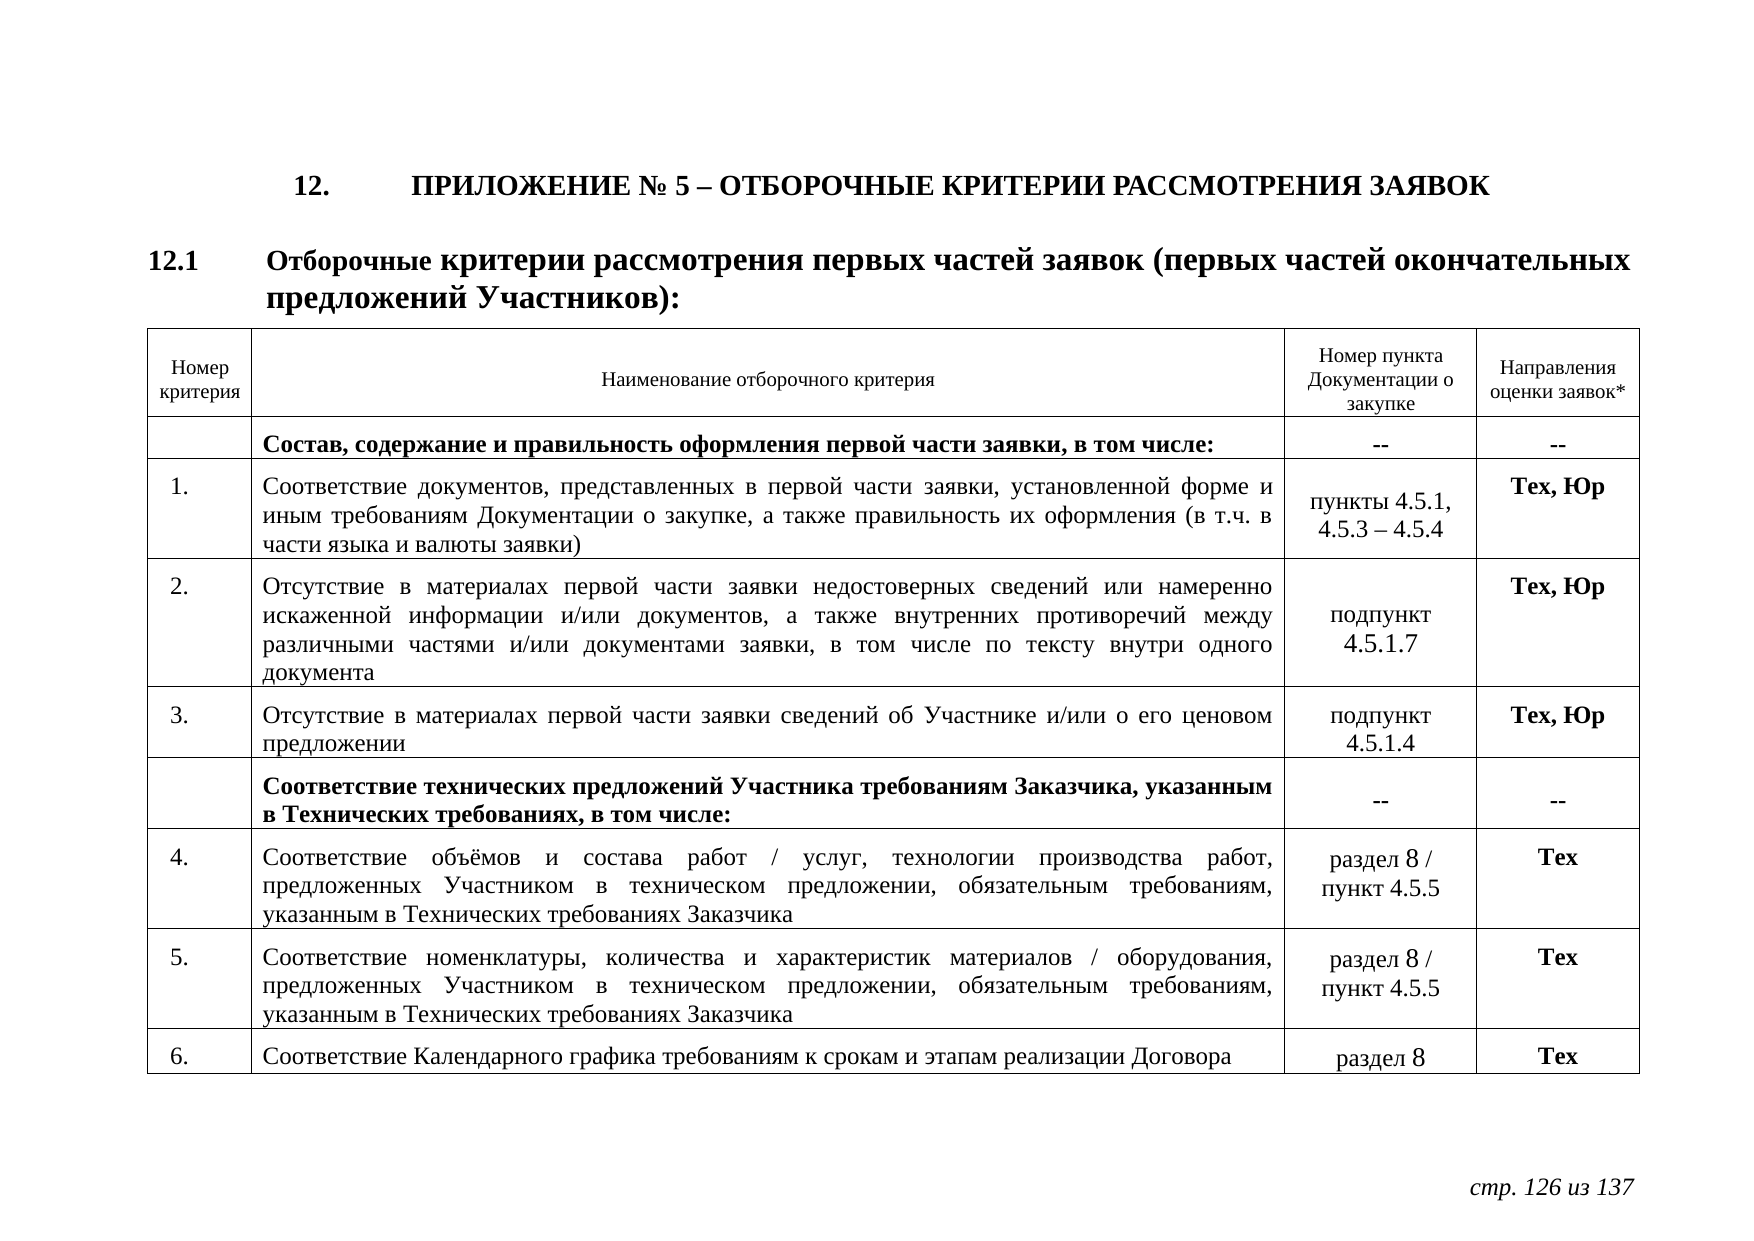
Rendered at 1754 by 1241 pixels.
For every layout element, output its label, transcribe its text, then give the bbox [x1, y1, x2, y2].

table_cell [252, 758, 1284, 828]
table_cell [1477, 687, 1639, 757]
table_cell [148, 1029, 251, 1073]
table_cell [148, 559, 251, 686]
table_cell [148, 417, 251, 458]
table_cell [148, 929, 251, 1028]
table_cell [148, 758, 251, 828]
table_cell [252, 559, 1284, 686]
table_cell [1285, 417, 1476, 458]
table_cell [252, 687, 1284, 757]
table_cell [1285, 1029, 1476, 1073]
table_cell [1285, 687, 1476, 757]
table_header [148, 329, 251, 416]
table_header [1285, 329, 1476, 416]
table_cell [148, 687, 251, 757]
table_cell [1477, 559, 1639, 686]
subtitle ПРИЛОЖЕНИЕ № 5 – ОТБОРОЧНЫЕ КРИТЕРИИ РАССМОТРЕНИЯ ЗАЯВОК [148, 168, 1636, 202]
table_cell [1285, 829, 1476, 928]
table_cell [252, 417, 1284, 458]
subtitle Отборочные критерии рассмотрения первых частей заявок (первых частей окончательных предложений Участников): [148, 239, 1636, 316]
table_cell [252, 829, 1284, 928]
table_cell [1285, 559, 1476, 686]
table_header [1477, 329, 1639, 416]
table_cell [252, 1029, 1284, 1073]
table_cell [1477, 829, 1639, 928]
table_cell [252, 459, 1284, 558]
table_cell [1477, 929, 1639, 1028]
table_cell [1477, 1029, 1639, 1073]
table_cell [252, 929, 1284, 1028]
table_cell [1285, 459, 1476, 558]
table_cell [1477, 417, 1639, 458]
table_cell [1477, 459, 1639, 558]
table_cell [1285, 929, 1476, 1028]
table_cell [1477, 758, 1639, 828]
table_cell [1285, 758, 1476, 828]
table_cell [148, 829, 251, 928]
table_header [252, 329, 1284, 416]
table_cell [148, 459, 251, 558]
